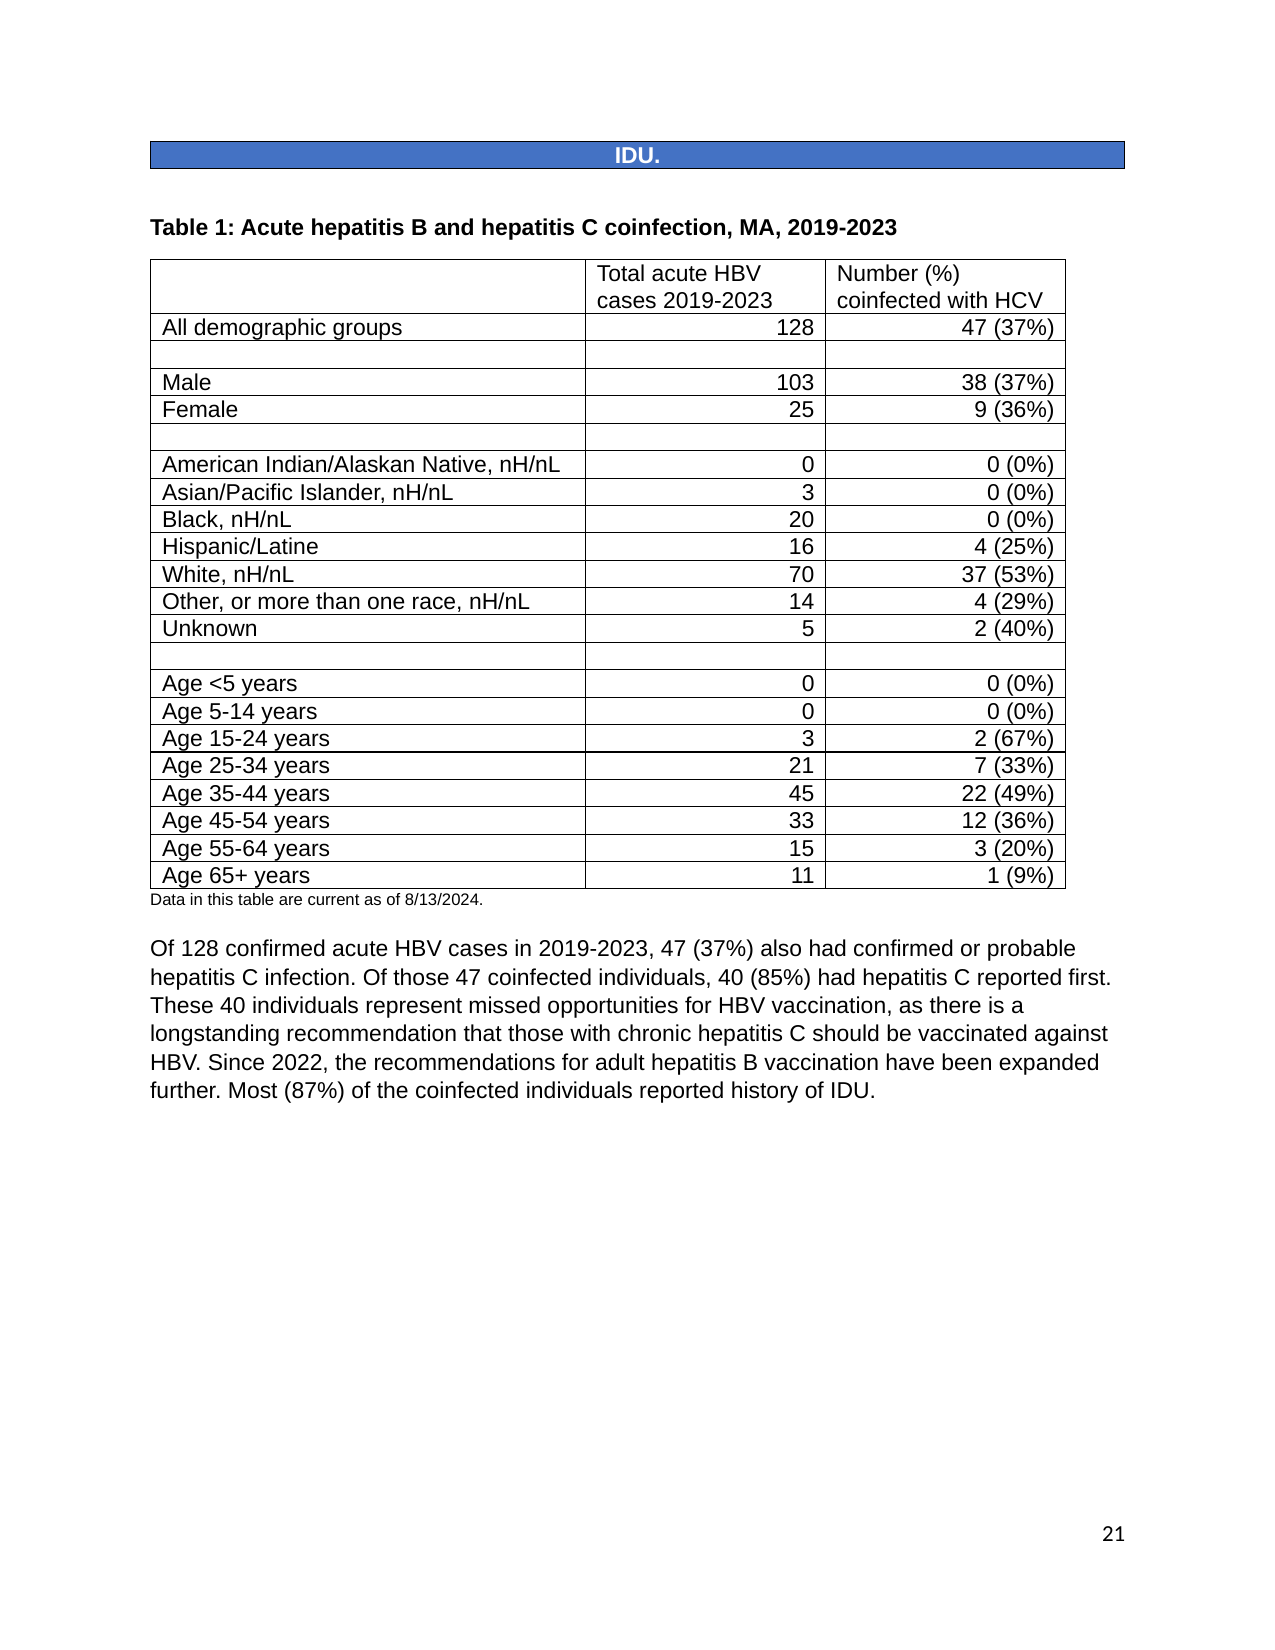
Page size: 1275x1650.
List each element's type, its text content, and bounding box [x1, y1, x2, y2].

table_cell Unknown [151, 615, 585, 642]
table_cell [826, 424, 1065, 450]
table_cell 0 (0%) [826, 506, 1065, 532]
table_cell 16 [586, 533, 825, 559]
table_cell 1 (9%) [826, 862, 1065, 888]
table_cell Age 65+ years [151, 862, 585, 888]
table_cell 103 [586, 369, 825, 395]
table_cell 0 [586, 670, 825, 697]
table_cell 33 [586, 807, 825, 833]
table_cell 0 (0%) [826, 698, 1065, 724]
table_cell Black, nH/nL [151, 506, 585, 532]
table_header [151, 142, 1124, 168]
table_cell 2 (67%) [826, 725, 1065, 751]
table_cell 0 [586, 698, 825, 724]
table_cell 2 (40%) [826, 615, 1065, 642]
table_cell 0 (0%) [826, 670, 1065, 697]
table_cell 4 (29%) [826, 588, 1065, 614]
table_cell Other, or more than one race, nH/nL [151, 588, 585, 614]
table_header Number (%) coinfected with HCV [826, 260, 1065, 313]
table_cell Age 55-64 years [151, 835, 585, 861]
table_cell 3 (20%) [826, 835, 1065, 861]
table_cell 20 [586, 506, 825, 532]
table_cell 37 (53%) [826, 561, 1065, 587]
table_cell [151, 643, 585, 669]
table_cell 15 [586, 835, 825, 861]
table_cell 0 (0%) [826, 451, 1065, 477]
table_cell 3 [586, 479, 825, 505]
table_cell 25 [586, 396, 825, 423]
table_cell 22 (49%) [826, 780, 1065, 806]
table_header [151, 260, 585, 313]
table_cell [586, 643, 825, 669]
table_cell 128 [586, 314, 825, 340]
table_cell Female [151, 396, 585, 423]
table_cell [151, 341, 585, 368]
text Table 1: Acute hepatitis B and hepatitis C coinfection, MA, 2019-2023 [150, 214, 1125, 241]
table_cell 9 (36%) [826, 396, 1065, 423]
table_cell 11 [586, 862, 825, 888]
table_cell Age <5 years [151, 670, 585, 697]
table_cell Age 15-24 years [151, 725, 585, 751]
table_cell Male [151, 369, 585, 395]
table_cell [586, 341, 825, 368]
table_cell [586, 424, 825, 450]
table_cell 38 (37%) [826, 369, 1065, 395]
table_cell Age 45-54 years [151, 807, 585, 833]
table_cell Age 35-44 years [151, 780, 585, 806]
table_cell All demographic groups [151, 314, 585, 340]
table_header Total acute HBV cases 2019-2023 [586, 260, 825, 313]
table_cell [151, 424, 585, 450]
table_cell White, nH/nL [151, 561, 585, 587]
table_cell 5 [586, 615, 825, 642]
table_cell Age 25-34 years [151, 753, 585, 779]
table_cell 14 [586, 588, 825, 614]
table_cell Hispanic/Latine [151, 533, 585, 559]
table_cell Age 5-14 years [151, 698, 585, 724]
table_cell [826, 341, 1065, 368]
table_cell 0 [586, 451, 825, 477]
table_cell [826, 643, 1065, 669]
text Of 128 confirmed acute HBV cases in 2019-2023, 47 (37%) also had confirmed or probable hepatitis C infection. Of those 47 coinfected individuals, 40 (85%) had hepatitis C reported first. These 40 individuals represent missed opportunities for HBV vaccination, as there is a longstanding recommendation that those with chronic hepatitis C should be vaccinated against HBV. Since 2022, the recommendations for adult hepatitis B vaccination have been expanded further. Most (87%) of the coinfected individuals reported history of IDU. [150, 935, 1125, 1103]
table_cell 21 [586, 753, 825, 779]
table_cell 45 [586, 780, 825, 806]
table_cell 7 (33%) [826, 753, 1065, 779]
table_cell 0 (0%) [826, 479, 1065, 505]
table_cell 3 [586, 725, 825, 751]
table_cell 4 (25%) [826, 533, 1065, 559]
text Data in this table are current as of 8/13/2024. [150, 889, 1125, 908]
table_cell Asian/Pacific Islander, nH/nL [151, 479, 585, 505]
table_cell 12 (36%) [826, 807, 1065, 833]
table_cell 70 [586, 561, 825, 587]
table_cell 47 (37%) [826, 314, 1065, 340]
table_cell American Indian/Alaskan Native, nH/nL [151, 451, 585, 477]
